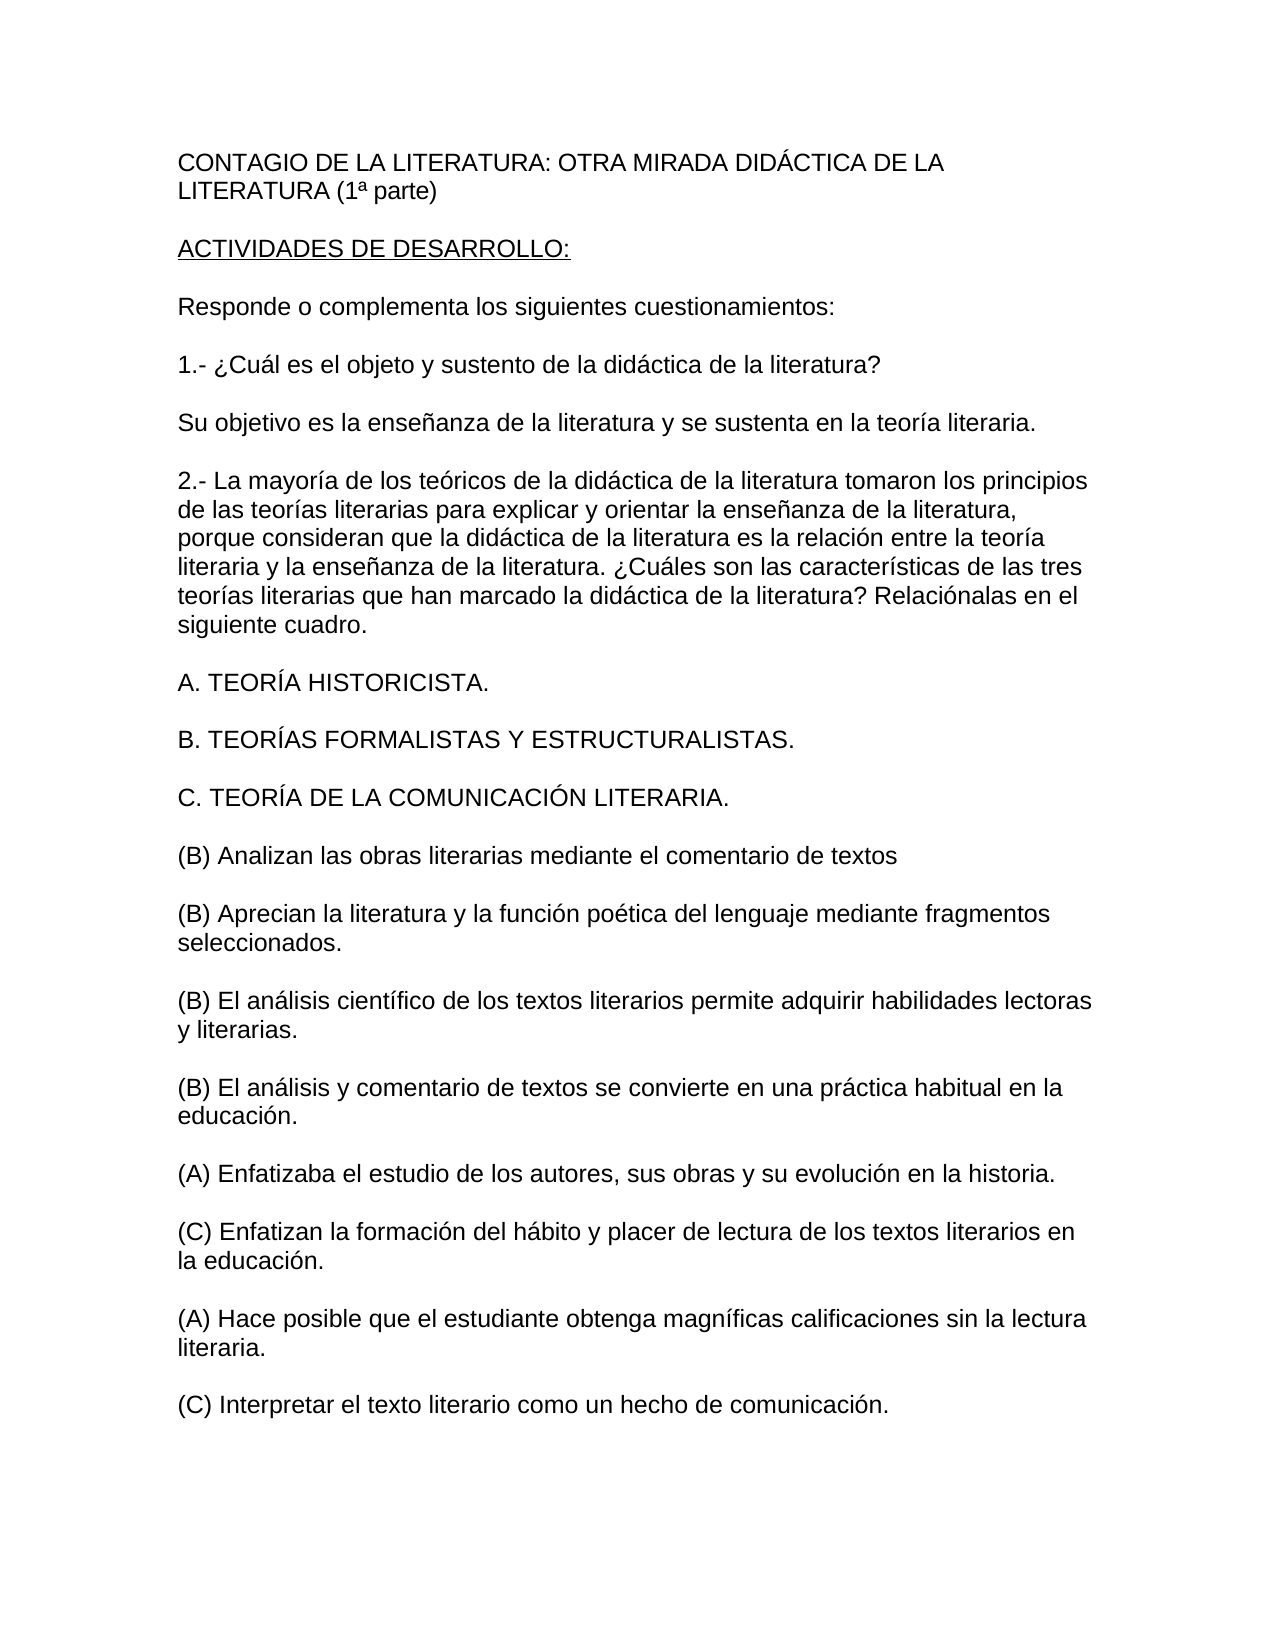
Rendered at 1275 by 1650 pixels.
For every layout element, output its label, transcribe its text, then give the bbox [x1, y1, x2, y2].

text ACTIVIDADES DE DESARROLLO: [177, 234, 1098, 263]
text 1.- ¿Cuál es el objeto y sustento de la didáctica de la literatura? [177, 350, 1098, 379]
text (B) Aprecian la literatura y la función poética del lenguaje mediante fragmentos seleccionados. [177, 899, 1098, 957]
text (A) Enfatizaba el estudio de los autores, sus obras y su evolución en la historia. [177, 1159, 1098, 1188]
text C. TEORÍA DE LA COMUNICACIÓN LITERARIA. [177, 783, 1098, 812]
text Responde o complementa los siguientes cuestionamientos: [177, 292, 1098, 321]
text CONTAGIO DE LA LITERATURA: OTRA MIRADA DIDÁCTICA DE LA LITERATURA (1ª parte) [177, 148, 1098, 205]
text (B) Analizan las obras literarias mediante el comentario de textos [177, 841, 1098, 870]
text Su objetivo es la enseñanza de la literatura y se sustenta en la teoría literaria. [177, 408, 1098, 437]
text (A) Hace posible que el estudiante obtenga magníficas calificaciones sin la lectura literaria. [177, 1304, 1098, 1361]
text (B) El análisis y comentario de textos se convierte en una práctica habitual en la educación. [177, 1073, 1098, 1130]
text (C) Interpretar el texto literario como un hecho de comunicación. [177, 1391, 1098, 1419]
text (C) Enfatizan la formación del hábito y placer de lectura de los textos literarios en la educación. [177, 1217, 1098, 1275]
text B. TEORÍAS FORMALISTAS Y ESTRUCTURALISTAS. [177, 726, 1098, 754]
text A. TEORÍA HISTORICISTA. [177, 668, 1098, 696]
text 2.- La mayoría de los teóricos de la didáctica de la literatura tomaron los principios de las teorías literarias para explicar y orientar la enseñanza de la literatura, porque consideran que la didáctica de la literatura es la relación entre la teoría literaria y la enseñanza de la literatura. ¿Cuáles son las características de las tres teorías literarias que han marcado la didáctica de la literatura? Relaciónalas en el siguiente cuadro. [177, 466, 1098, 638]
text (B) El análisis científico de los textos literarios permite adquirir habilidades lectoras y literarias. [177, 986, 1098, 1043]
